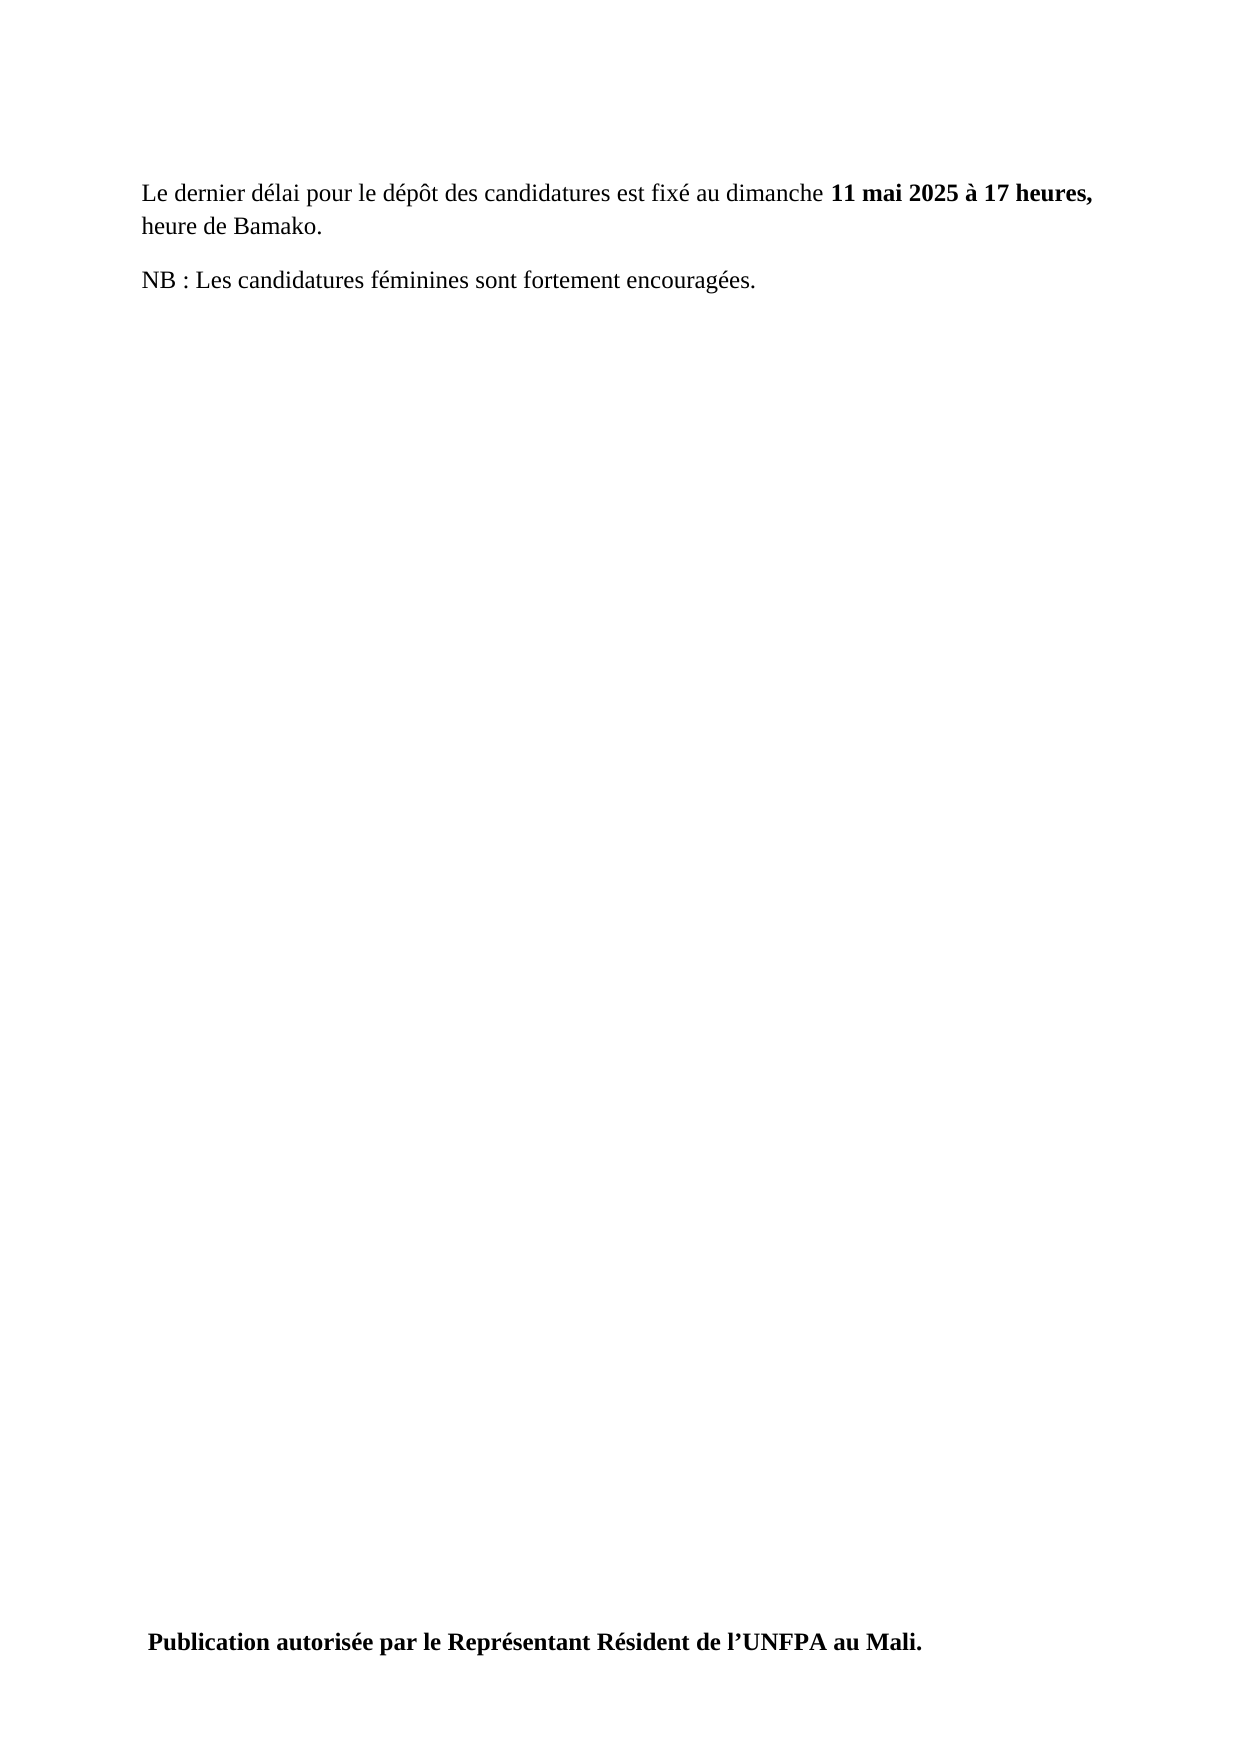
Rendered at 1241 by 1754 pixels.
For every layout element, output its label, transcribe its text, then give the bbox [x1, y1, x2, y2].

text Le dernier délai pour le dépôt des candidatures est fixé au dimanche 11 mai 2025 à 17 heures, heure de Bamako. [141, 178, 1093, 239]
text NB : Les candidatures féminines sont fortement encouragées. [141, 265, 1093, 293]
